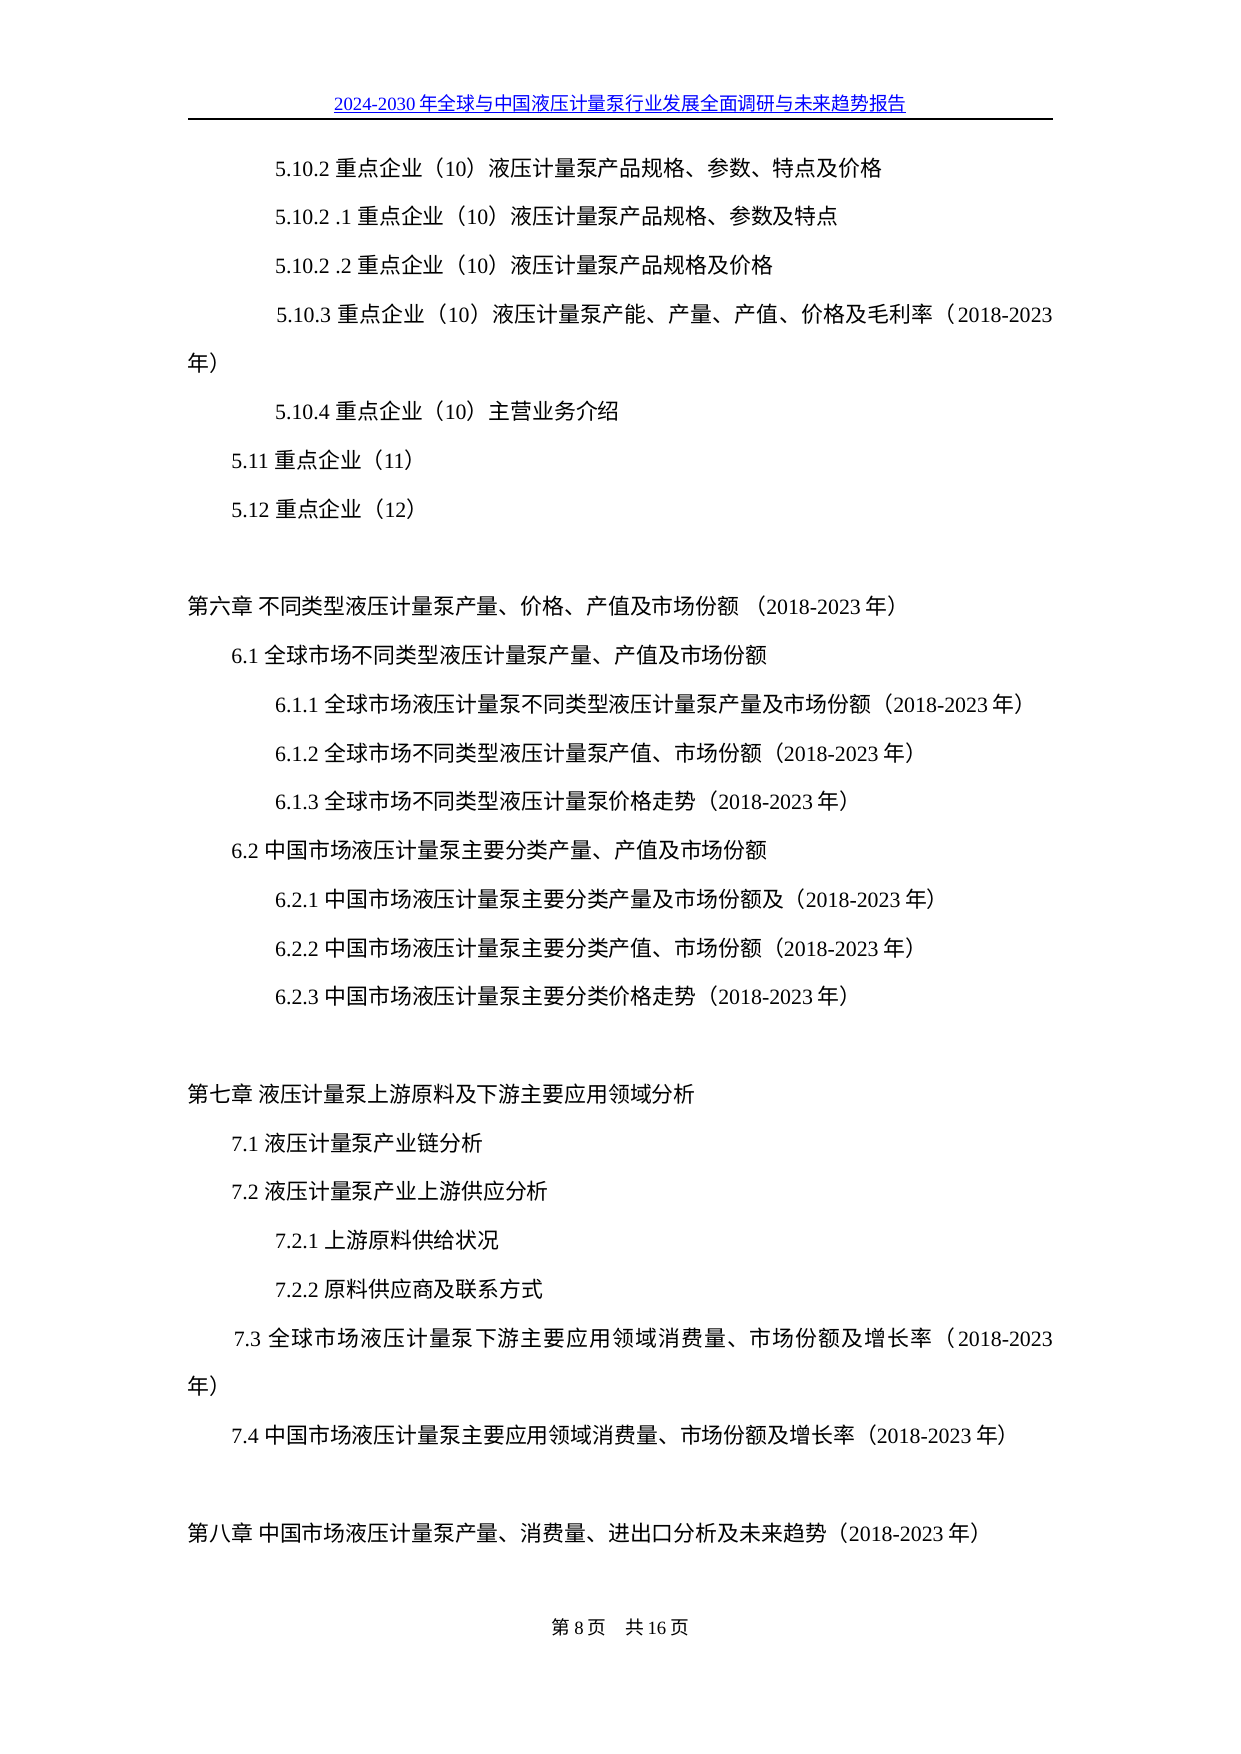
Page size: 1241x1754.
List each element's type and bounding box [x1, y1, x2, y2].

text [187, 150, 1053, 1548]
